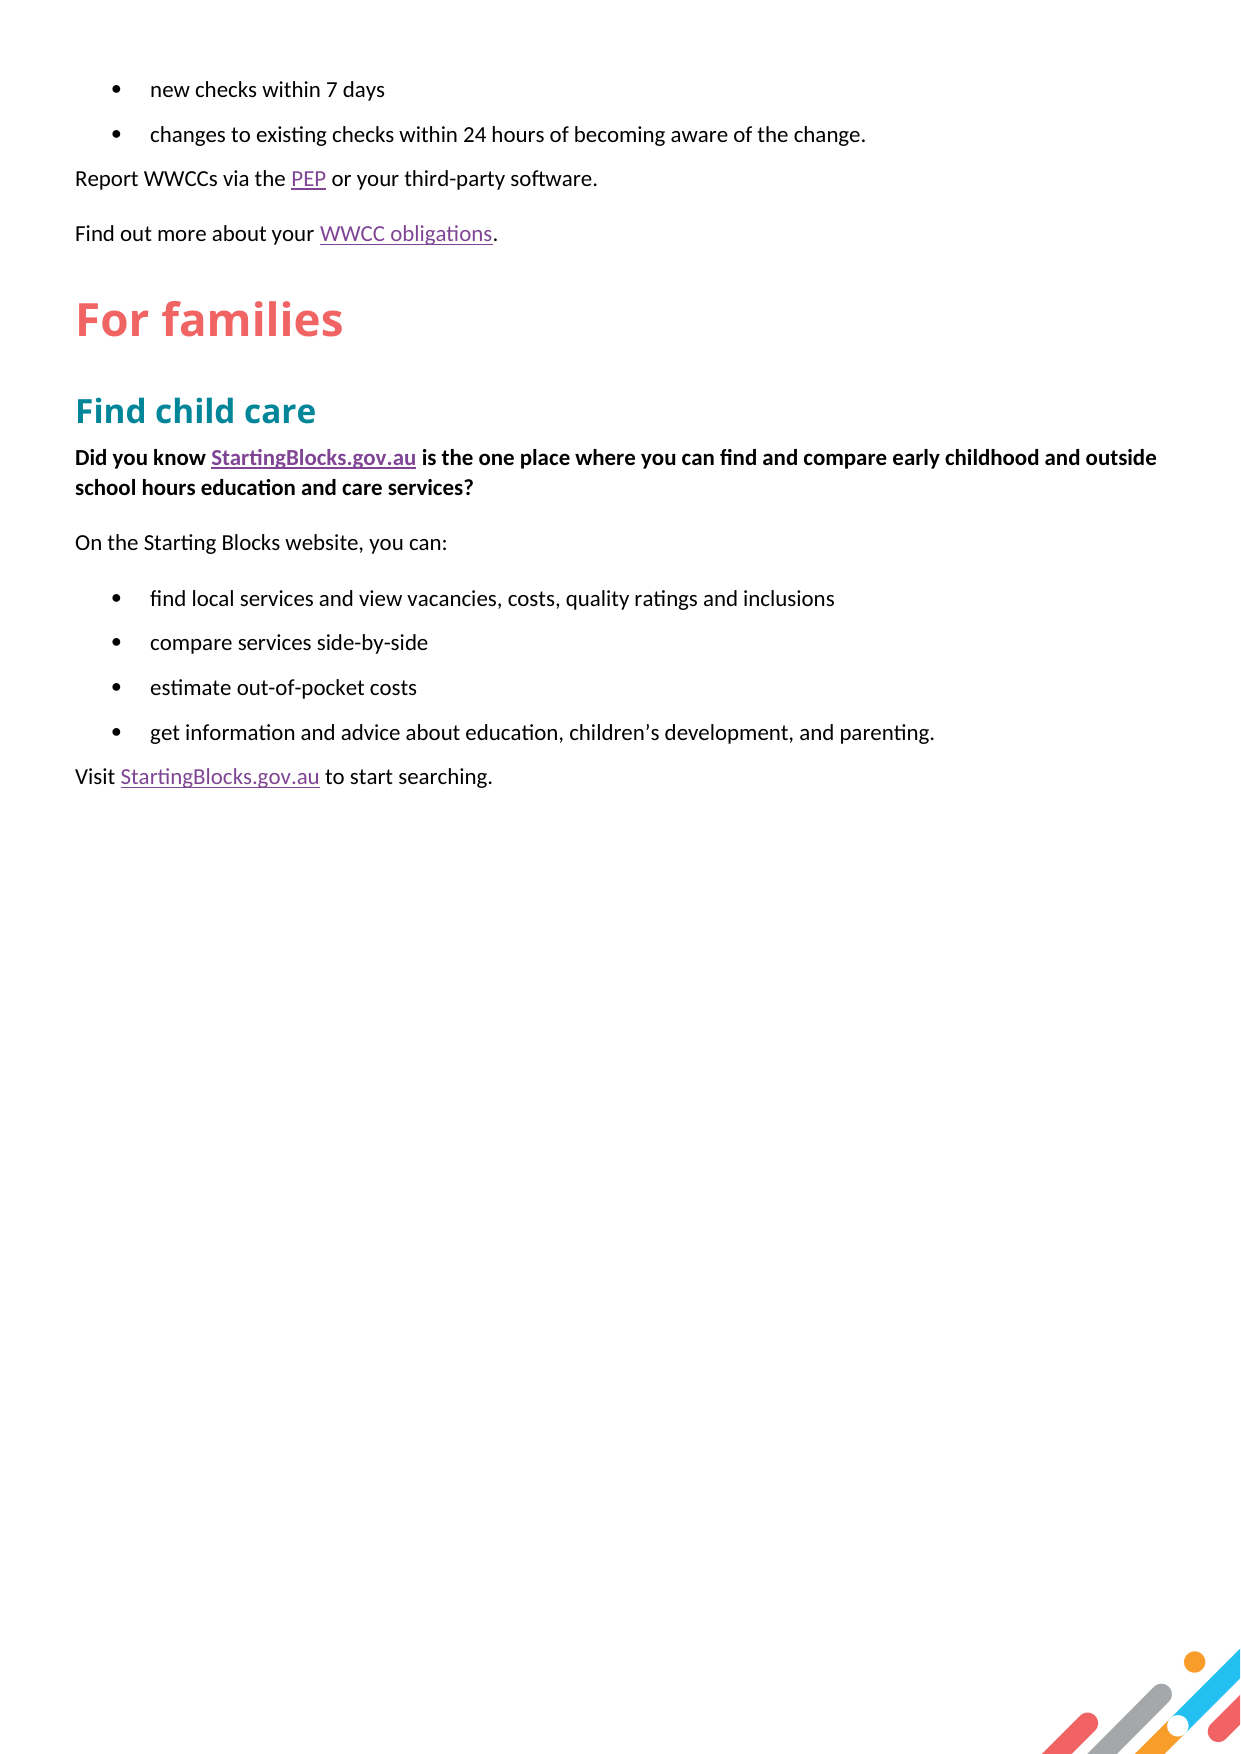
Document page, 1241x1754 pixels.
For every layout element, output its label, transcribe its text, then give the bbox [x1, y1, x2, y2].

list changes to existing checks within 24 hours of becoming aware of the change. [112, 120, 1165, 148]
text Report WWCCs via the PEP or your third-party software. [75, 164, 1165, 192]
text Visit StartingBlocks.gov.au to start searching. [75, 762, 1165, 791]
list new checks within 7 days [112, 75, 1165, 103]
subtitle For families [75, 287, 1165, 350]
list find local services and view vacancies, costs, quality ratings and inclusions [112, 584, 1165, 612]
text On the Starting Blocks website, you can: [75, 528, 1165, 557]
picture [1041, 1647, 1241, 1754]
list estimate out-of-pocket costs [112, 673, 1165, 701]
text Did you know StartingBlocks.gov.au is the one place where you can find and compare early childhood and outside school hours education and care services? [75, 443, 1165, 501]
list get information and advice about education, children’s development, and parenting. [112, 718, 1165, 746]
text Find out more about your WWCC obligations. [75, 219, 1165, 248]
subtitle Find child care [75, 388, 1165, 433]
list compare services side-by-side [112, 628, 1165, 656]
